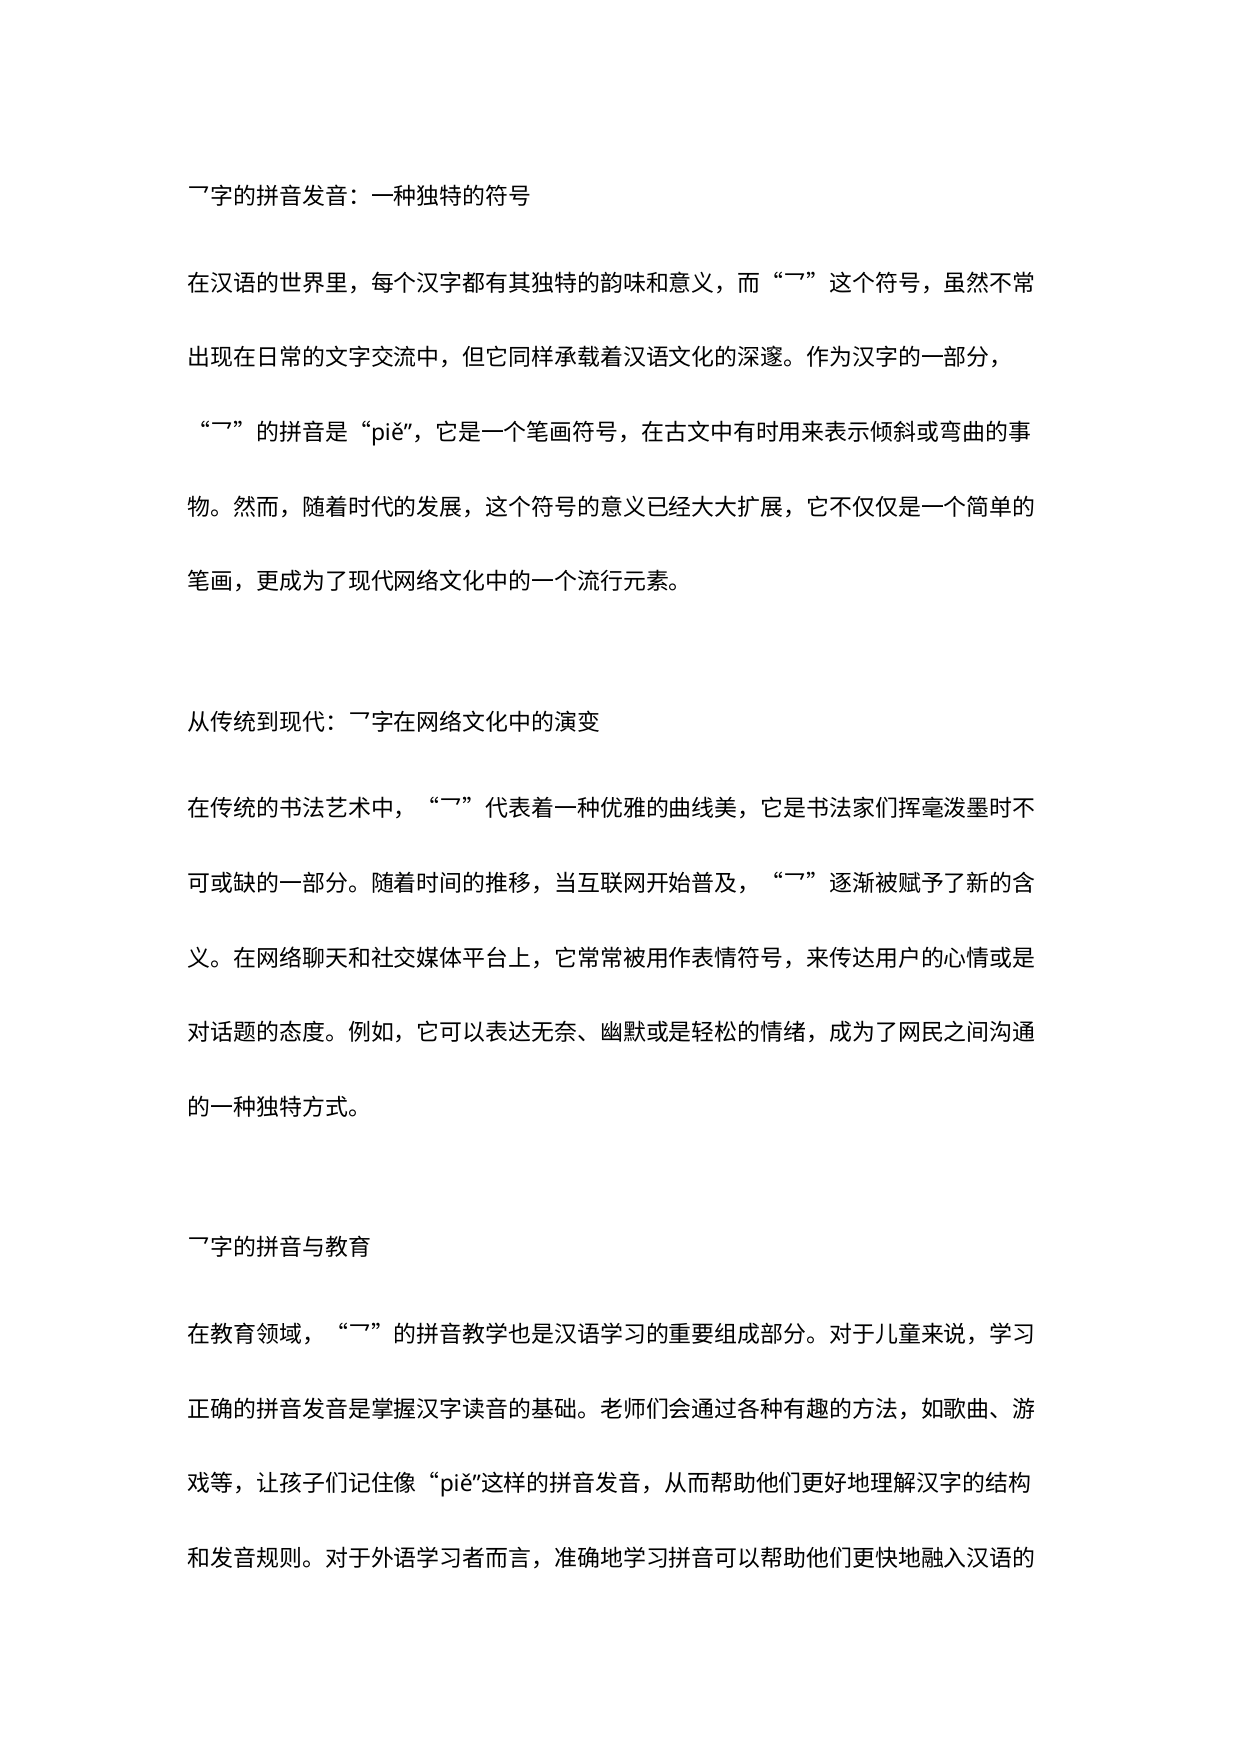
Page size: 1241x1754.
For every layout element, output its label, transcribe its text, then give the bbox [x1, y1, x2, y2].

text 在汉语的世界里，每个汉字都有其独特的韵味和意义，而“乛”这个符号，虽然不常出现在日常的文字交流中，但它同样承载着汉语文化的深邃。作为汉字的一部分，“乛”的拼音是“piě”，它是一个笔画符号，在古文中有时用来表示倾斜或弯曲的事物。然而，随着时代的发展，这个符号的意义已经大大扩展，它不仅仅是一个简单的笔画，更成为了现代网络文化中的一个流行元素。 [187, 248, 1053, 612]
text 从传统到现代：乛字在网络文化中的演变 [187, 688, 1053, 753]
text 乛字的拼音与教育 [187, 1213, 1053, 1278]
text 乛字的拼音发音：一种独特的符号 [187, 162, 1053, 227]
text 在传统的书法艺术中，“乛”代表着一种优雅的曲线美，它是书法家们挥毫泼墨时不可或缺的一部分。随着时间的推移，当互联网开始普及，“乛”逐渐被赋予了新的含义。在网络聊天和社交媒体平台上，它常常被用作表情符号，来传达用户的心情或是对话题的态度。例如，它可以表达无奈、幽默或是轻松的情绪，成为了网民之间沟通的一种独特方式。 [187, 774, 1053, 1138]
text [187, 1300, 1053, 1589]
